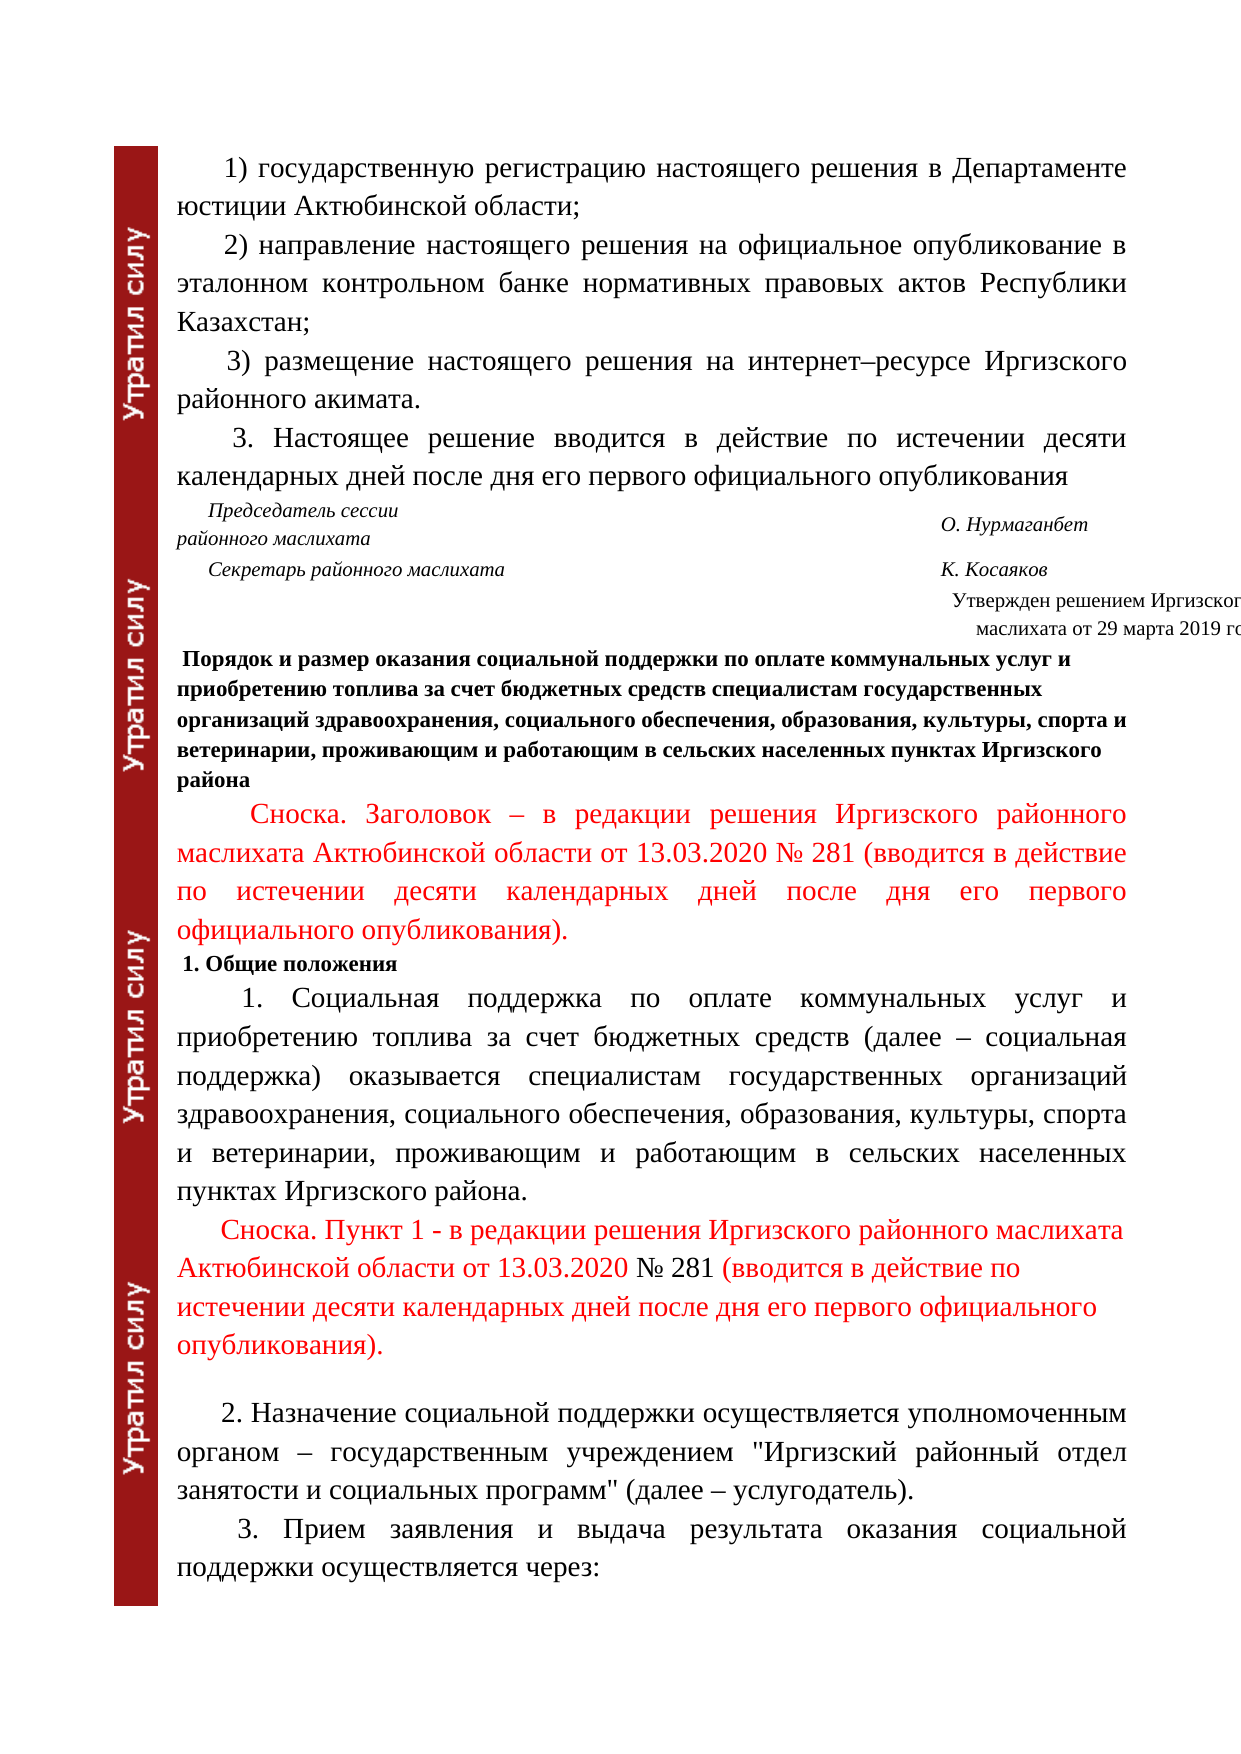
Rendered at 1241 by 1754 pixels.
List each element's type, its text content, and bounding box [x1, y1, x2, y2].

picture [114, 945, 158, 950]
picture [114, 1207, 158, 1212]
text Порядок и размер оказания социальной поддержки по оплате коммунальных услуг и приобретению топлива за счет бюджетных средств специалистам государственных организаций здравоохранения, социального обеспечения, образования, культуры, спорта и ветеринарии, проживающим и работающим в сельских населенных пунктах Иргизского района [112, 645, 1128, 792]
picture [114, 415, 158, 420]
text 2) направление настоящего решения на официальное опубликование в эталонном контрольном банке нормативных правовых актов Республики Казахстан; [112, 227, 1128, 338]
picture [114, 146, 158, 150]
picture [114, 338, 158, 343]
text 1. Социальная поддержка по оплате коммунальных услуг и приобретению топлива за счет бюджетных средств (далее – социальная поддержка) оказывается специалистам государственных организаций здравоохранения, социального обеспечения, образования, культуры, спорта и ветеринарии, проживающим и работающим в сельских населенных пунктах Иргизского района. [112, 981, 1128, 1207]
text 3) размещение настоящего решения на интернет–ресурсе Иргизского районного акимата. [112, 343, 1128, 415]
text Сноска. Заголовок – в редакции решения Иргизского районного маслихата Актюбинской области от 13.03.2020 № 281 (вводится в действие по истечении десяти календарных дней после дня его первого официального опубликования). [112, 796, 1128, 945]
text 3. Прием заявления и выдача результата оказания социальной поддержки осуществляется через: [112, 1511, 1128, 1583]
table_header О. Нурмаганбет [939, 497, 1240, 556]
picture [114, 977, 158, 981]
picture [114, 1583, 158, 1606]
table_header [101, 587, 912, 645]
table_header Утвержден решением Иргизского районного маслихата от 29 марта 2019 года № 216 [912, 587, 1240, 645]
picture [114, 1506, 158, 1511]
table_header Председатель сессии районного маслихата [101, 497, 939, 556]
table_cell К. Косаяков [939, 556, 1240, 587]
text 3. Настоящее решение вводится в действие по истечении десяти календарных дней после дня его первого официального опубликования [112, 420, 1128, 492]
picture [114, 492, 158, 497]
text Сноска. Пункт 1 - в редакции решения Иргизского районного маслихата Актюбинской области от 13.03.2020 № 281 (вводится в действие по истечении десяти календарных дней после дня его первого официального опубликования). [112, 1212, 1128, 1391]
picture [114, 1391, 158, 1395]
text 2. Назначение социальной поддержки осуществляется уполномоченным органом – государственным учреждением "Иргизский районный отдел занятости и социальных программ" (далее – услугодатель). [112, 1395, 1128, 1506]
picture [114, 222, 158, 227]
picture [114, 792, 158, 796]
text 1) государственную регистрацию настоящего решения в Департаменте юстиции Актюбинской области; [112, 150, 1128, 222]
table_cell Секретарь районного маслихата [101, 556, 939, 587]
text 1. Общие положения [112, 950, 1128, 977]
